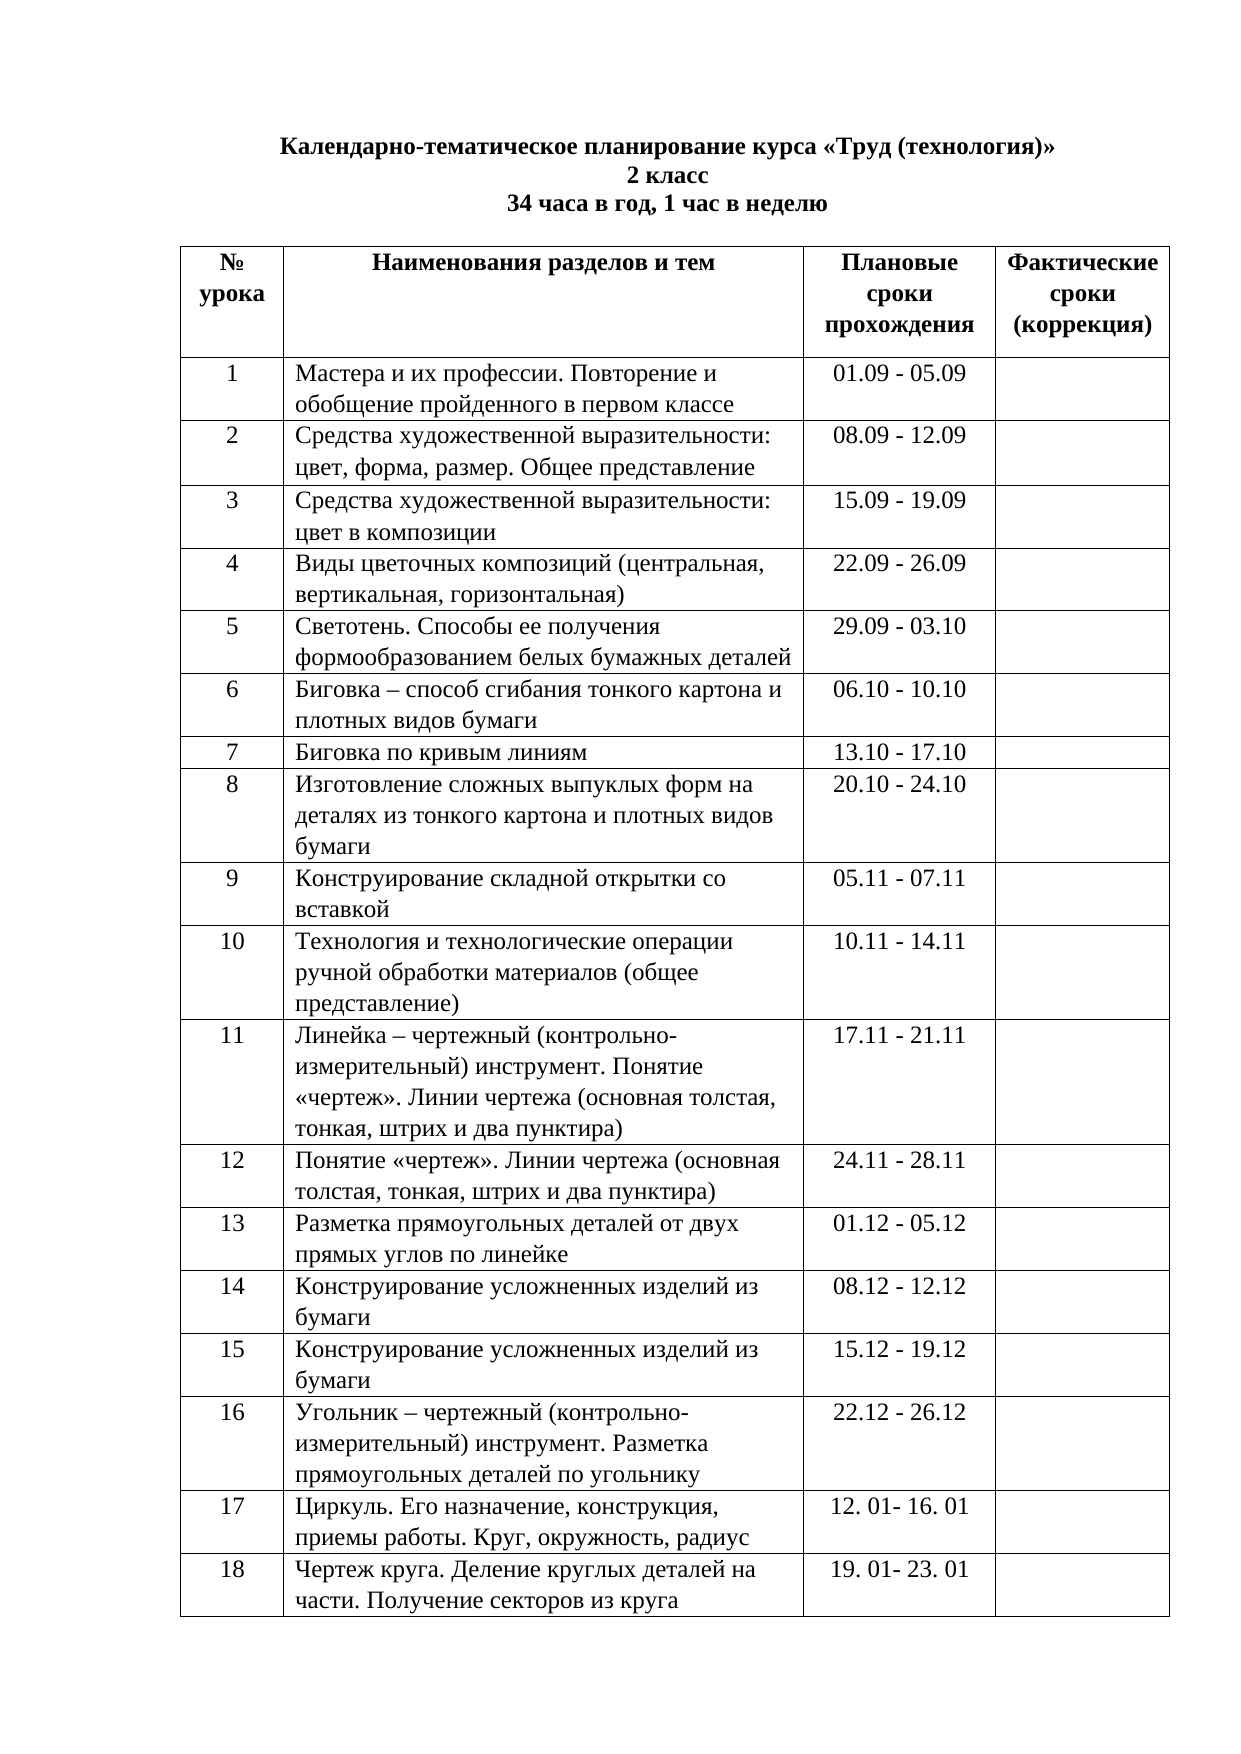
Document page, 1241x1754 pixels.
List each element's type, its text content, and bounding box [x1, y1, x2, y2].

table_cell [996, 1334, 1169, 1396]
table_cell Мастера и их профессии. Повторение и обобщение пройденного в первом классе [284, 358, 803, 419]
table_cell [996, 737, 1169, 768]
table_cell 9 [181, 863, 283, 925]
table_cell [996, 1554, 1169, 1616]
table_cell 29.09 - 03.10 [804, 611, 995, 673]
table_cell Биговка по кривым линиям [284, 737, 803, 768]
table_cell 15.09 - 19.09 [804, 486, 995, 547]
table_cell Средства художественной выразительности: цвет, форма, размер. Общее представление [284, 421, 803, 484]
table_cell [996, 674, 1169, 736]
table_cell Разметка прямоугольных деталей от двух прямых углов по линейке [284, 1208, 803, 1270]
table_cell Биговка – способ сгибания тонкого картона и плотных видов бумаги [284, 674, 803, 736]
table_header Фактические сроки (коррекция) [996, 247, 1169, 357]
table_cell [996, 1145, 1169, 1207]
table_cell 15.12 - 19.12 [804, 1334, 995, 1396]
table_cell [996, 1208, 1169, 1270]
table_cell 1 [181, 358, 283, 419]
table_cell [996, 926, 1169, 1019]
table_cell 06.10 - 10.10 [804, 674, 995, 736]
table_cell 16 [181, 1397, 283, 1490]
text 2 класс [183, 160, 1152, 188]
table_cell Конструирование складной открытки со вставкой [284, 863, 803, 925]
table_cell Конструирование усложненных изделий из бумаги [284, 1334, 803, 1396]
table_cell 13 [181, 1208, 283, 1270]
table_cell 13.10 - 17.10 [804, 737, 995, 768]
table_cell 6 [181, 674, 283, 736]
table_cell 5 [181, 611, 283, 673]
table_cell 15 [181, 1334, 283, 1396]
table_cell [996, 1397, 1169, 1490]
table_cell 12 [181, 1145, 283, 1207]
table_cell 08.09 - 12.09 [804, 421, 995, 484]
table_cell 22.09 - 26.09 [804, 549, 995, 610]
table_cell 22.12 - 26.12 [804, 1397, 995, 1490]
table_cell 05.11 - 07.11 [804, 863, 995, 925]
table_cell 18 [181, 1554, 283, 1616]
table_cell 2 [181, 421, 283, 484]
table_cell 11 [181, 1020, 283, 1144]
table_cell 01.09 - 05.09 [804, 358, 995, 419]
table_cell 10.11 - 14.11 [804, 926, 995, 1019]
table_cell [996, 1491, 1169, 1553]
table_header Плановые сроки прохождения [804, 247, 995, 357]
table_cell Средства художественной выразительности: цвет в композиции [284, 486, 803, 547]
table_cell Угольник – чертежный (контрольно-измерительный) инструмент. Разметка прямоугольных деталей по угольнику [284, 1397, 803, 1490]
table_cell 17.11 - 21.11 [804, 1020, 995, 1144]
table_cell Светотень. Способы ее получения формообразованием белых бумажных деталей [284, 611, 803, 673]
table_cell 24.11 - 28.11 [804, 1145, 995, 1207]
table_cell 4 [181, 549, 283, 610]
table_cell Линейка – чертежный (контрольно-измерительный) инструмент. Понятие «чертеж». Линии чертежа (основная толстая, тонкая, штрих и два пунктира) [284, 1020, 803, 1144]
table_cell 14 [181, 1271, 283, 1333]
table_cell 19. 01- 23. 01 [804, 1554, 995, 1616]
table_cell 01.12 - 05.12 [804, 1208, 995, 1270]
table_cell [996, 486, 1169, 547]
table_cell 3 [181, 486, 283, 547]
table_cell [996, 549, 1169, 610]
table_cell 7 [181, 737, 283, 768]
table_cell Чертеж круга. Деление круглых деталей на части. Получение секторов из круга [284, 1554, 803, 1616]
table_cell Циркуль. Его назначение, конструкция, приемы работы. Круг, окружность, радиус [284, 1491, 803, 1553]
table_cell [996, 769, 1169, 862]
table_cell 17 [181, 1491, 283, 1553]
table_cell 08.12 - 12.12 [804, 1271, 995, 1333]
table_cell [996, 358, 1169, 419]
table_cell 12. 01- 16. 01 [804, 1491, 995, 1553]
table_header № урока [181, 247, 283, 357]
table_cell [996, 1271, 1169, 1333]
table_cell 10 [181, 926, 283, 1019]
table_cell 20.10 - 24.10 [804, 769, 995, 862]
table_cell [996, 863, 1169, 925]
table_header Наименования разделов и тем [284, 247, 803, 357]
table_cell Виды цветочных композиций (центральная, вертикальная, горизонтальная) [284, 549, 803, 610]
table_cell Конструирование усложненных изделий из бумаги [284, 1271, 803, 1333]
text Календарно-тематическое планирование курса «Труд (технология)» [183, 131, 1152, 160]
table_cell [996, 421, 1169, 484]
table_cell Технология и технологические операции ручной обработки материалов (общее представление) [284, 926, 803, 1019]
text 34 часа в год, 1 час в неделю [183, 188, 1152, 217]
table_cell Изготовление сложных выпуклых форм на деталях из тонкого картона и плотных видов бумаги [284, 769, 803, 862]
table_cell 8 [181, 769, 283, 862]
table_cell [996, 611, 1169, 673]
table_cell [996, 1020, 1169, 1144]
table_cell Понятие «чертеж». Линии чертежа (основная толстая, тонкая, штрих и два пунктира) [284, 1145, 803, 1207]
